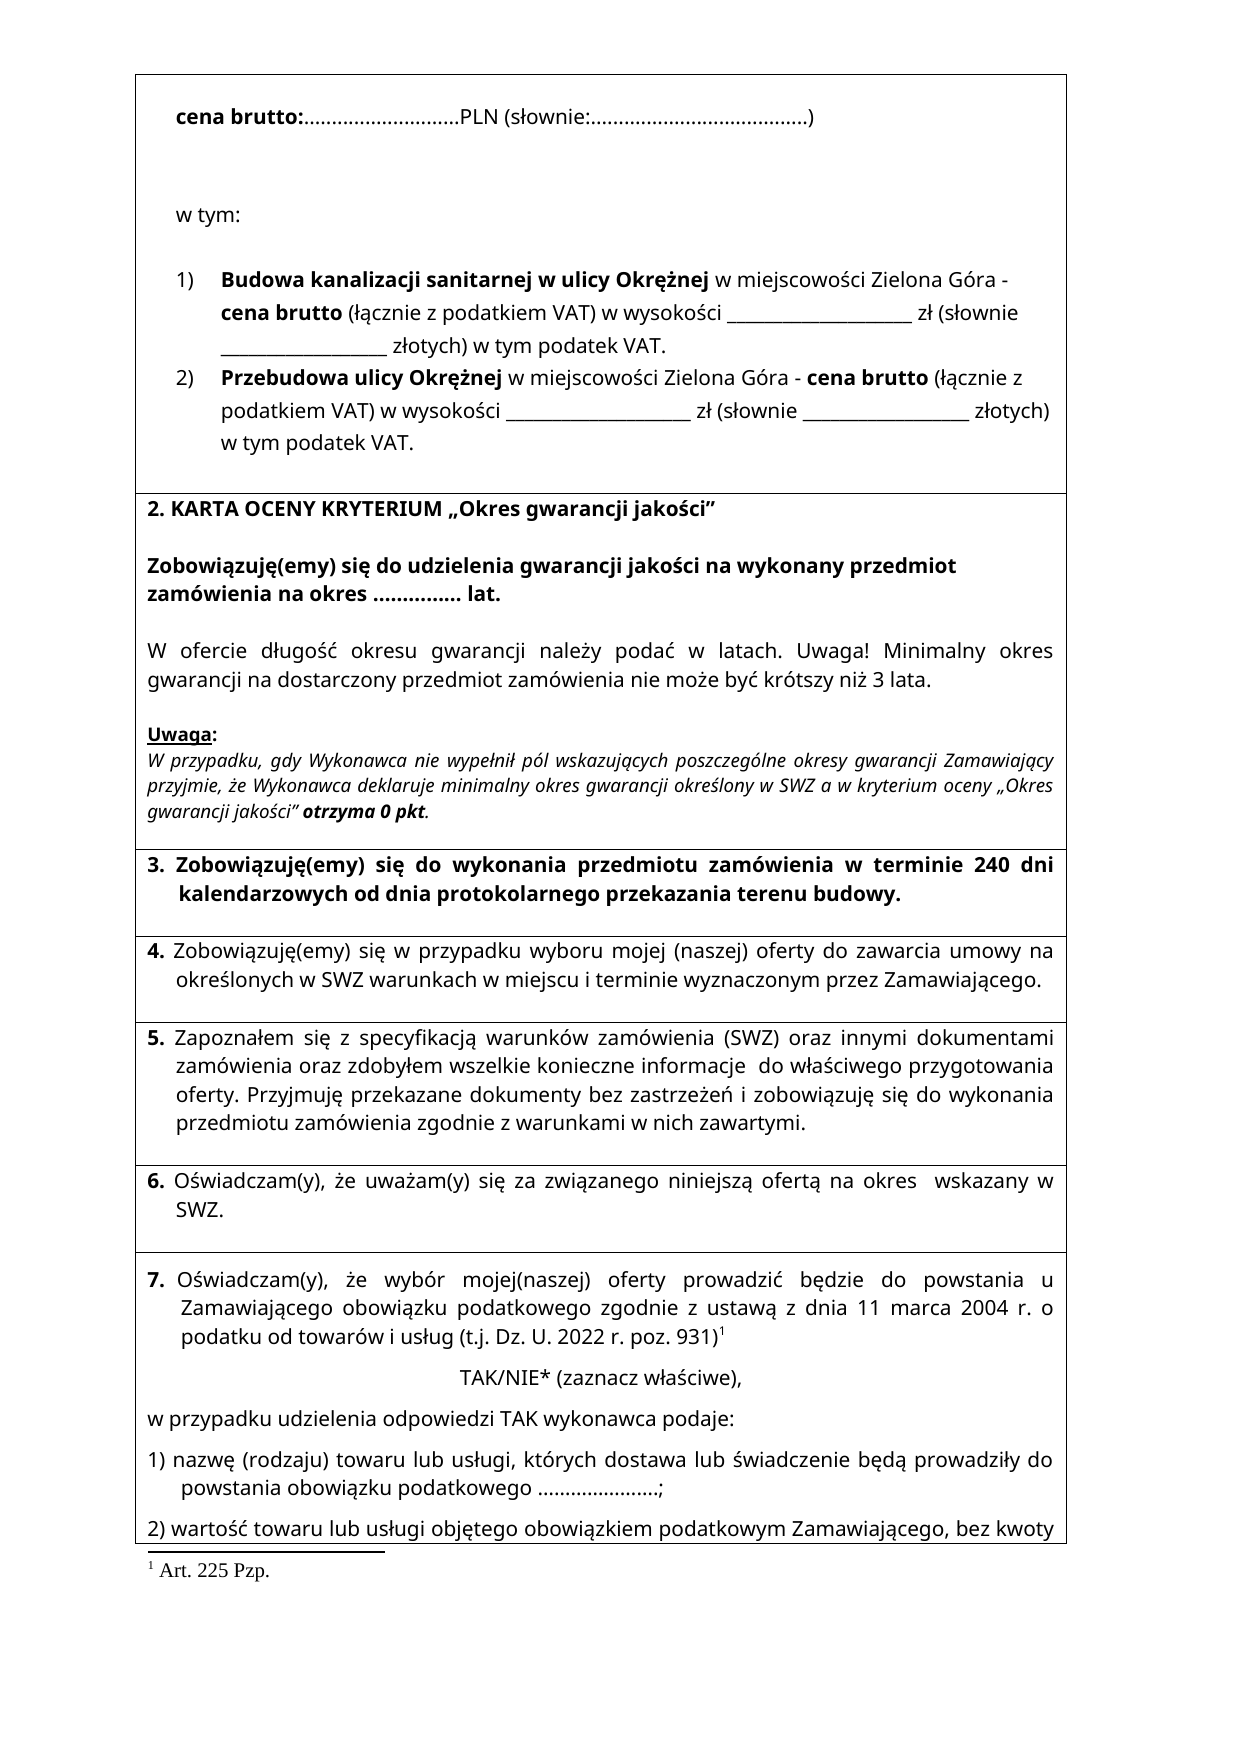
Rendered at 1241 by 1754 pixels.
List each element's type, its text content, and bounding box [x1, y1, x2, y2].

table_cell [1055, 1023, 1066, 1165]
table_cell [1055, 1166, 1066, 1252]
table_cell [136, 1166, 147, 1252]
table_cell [136, 1253, 1066, 1543]
table_cell 4. Zobowiązuję(emy) się w przypadku wyboru mojej (naszej) oferty do zawarcia umowy na określonych w SWZ warunkach w miejscu i terminie wyznaczonym przez Zamawiającego. [136, 937, 1066, 1022]
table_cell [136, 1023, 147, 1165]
table_cell 2. KARTA OCENY KRYTERIUM „Okres gwarancji jakości” Zobowiązuję(emy) się do udzielenia gwarancji jakości na wykonany przedmiot zamówienia na okres …………… lat. W ofercie długość okresu gwarancji należy podać w latach. Uwaga! Minimalny okres gwarancji na dostarczony przedmiot zamówienia nie może być krótszy niż 3 lata. Uwaga: W przypadku, gdy Wykonawca nie wypełnił pól wskazujących poszczególne okresy gwarancji Zamawiający przyjmie, że Wykonawca deklaruje minimalny okres gwarancji określony w SWZ a w kryterium oceny „Okres gwarancji jakości” otrzyma 0 pkt. [136, 494, 1066, 849]
table_cell 3. Zobowiązuję(emy) się do wykonania przedmiotu zamówienia w terminie 240 dni kalendarzowych od dnia protokolarnego przekazania terenu budowy. [136, 850, 1066, 936]
